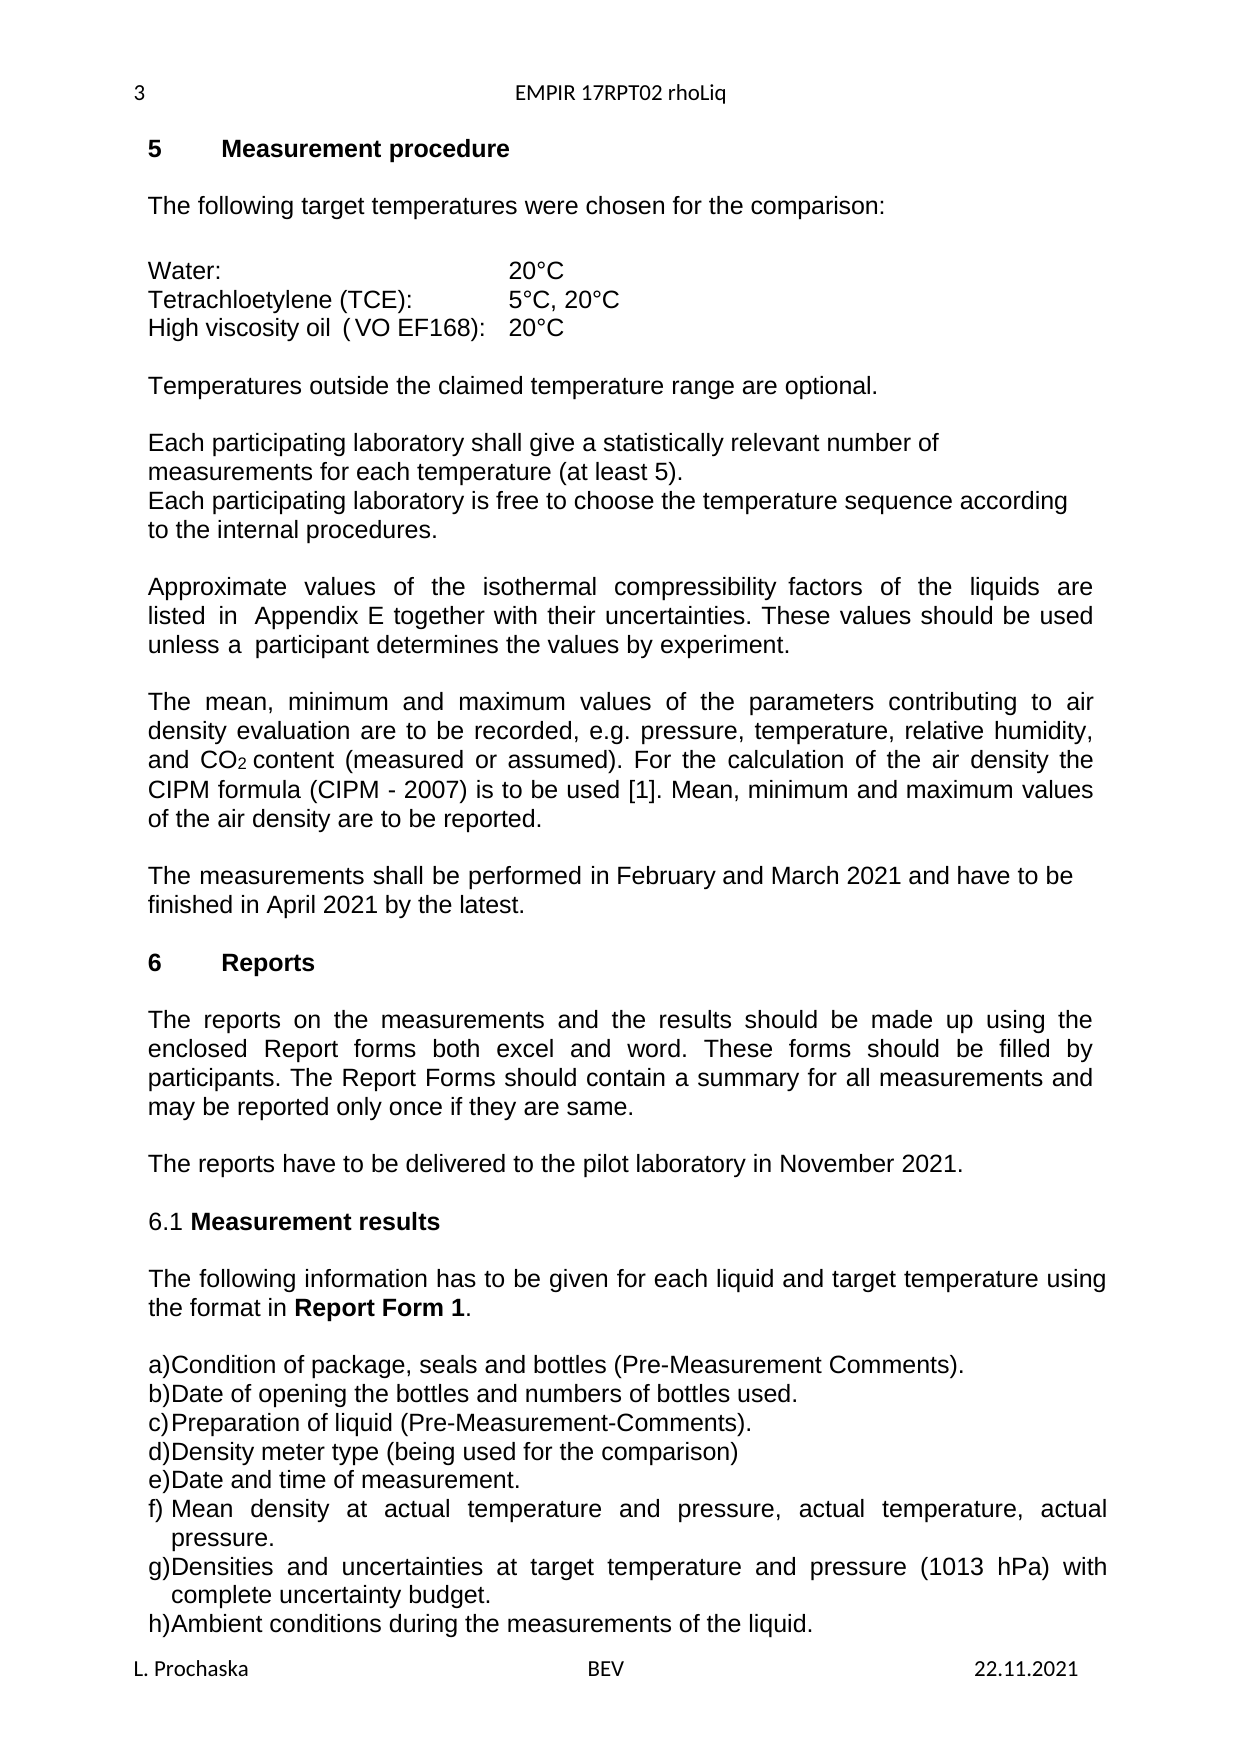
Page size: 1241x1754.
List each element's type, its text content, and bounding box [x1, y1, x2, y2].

text The mean, minimum and maximum values of the parameters contributing to air density evaluation are to be recorded, e.g. pressure, temperature, relative humidity, and CO2 content (measured or assumed). For the calculation of the air density the CIPM formula (CIPM - 2007) is to be used [1]. Mean, minimum and maximum values of the air density are to be reported. [148, 687, 1094, 833]
list Condition of package, seals and bottles (Pre-Measurement Comments). [148, 1350, 1109, 1379]
text Approximate values of the isothermal compressibility factors of the liquids are listed in Appendix E together with their uncertainties. These values should be used unless a participant determines the values by experiment. [148, 572, 1094, 659]
list Densities and uncertainties at target temperature and pressure (1013 hPa) with complete uncertainty budget. [148, 1552, 1109, 1609]
text The reports on the measurements and the results should be made up using the enclosed Report forms both excel and word. These forms should be filled by participants. The Report Forms should contain a summary for all measurements and may be reported only once if they are same. [148, 1005, 1094, 1120]
list Date and time of measurement. [148, 1465, 1109, 1494]
text Each participating laboratory is free to choose the temperature sequence according to the internal procedures. [148, 486, 1093, 543]
text High viscosity oil (VO EF168): 20°C [148, 313, 1109, 342]
text The reports have to be delivered to the pilot laboratory in November 2021. [148, 1149, 1109, 1178]
text Water: 20°C [148, 256, 1109, 285]
list Ambient conditions during the measurements of the liquid. [148, 1609, 1109, 1638]
subtitle Reports [148, 948, 1109, 976]
text Each participating laboratory shall give a statistically relevant number of measurements for each temperature (at least 5). [148, 428, 1093, 486]
list Date of opening the bottles and numbers of bottles used. [148, 1379, 1109, 1408]
text The following target temperatures were chosen for the comparison: [147, 191, 1025, 220]
subtitle Measurement results [148, 1207, 1109, 1235]
text The measurements shall be performed in February and March 2021 and have to be finished in April 2021 by the latest. [148, 861, 1093, 919]
list Preparation of liquid (Pre-Measurement-Comments). [148, 1408, 1109, 1437]
list Density meter type (being used for the comparison) [148, 1437, 1109, 1465]
text The following information has to be given for each liquid and target temperature using the format in Report Form 1. [148, 1264, 1109, 1322]
list Mean density at actual temperature and pressure, actual temperature, actual pressure. [148, 1494, 1109, 1552]
text Tetrachloetylene (TCE): 5°C, 20°C [148, 285, 1109, 313]
text Temperatures outside the claimed temperature range are optional. [148, 371, 1109, 400]
subtitle Measurement procedure [148, 134, 1109, 162]
